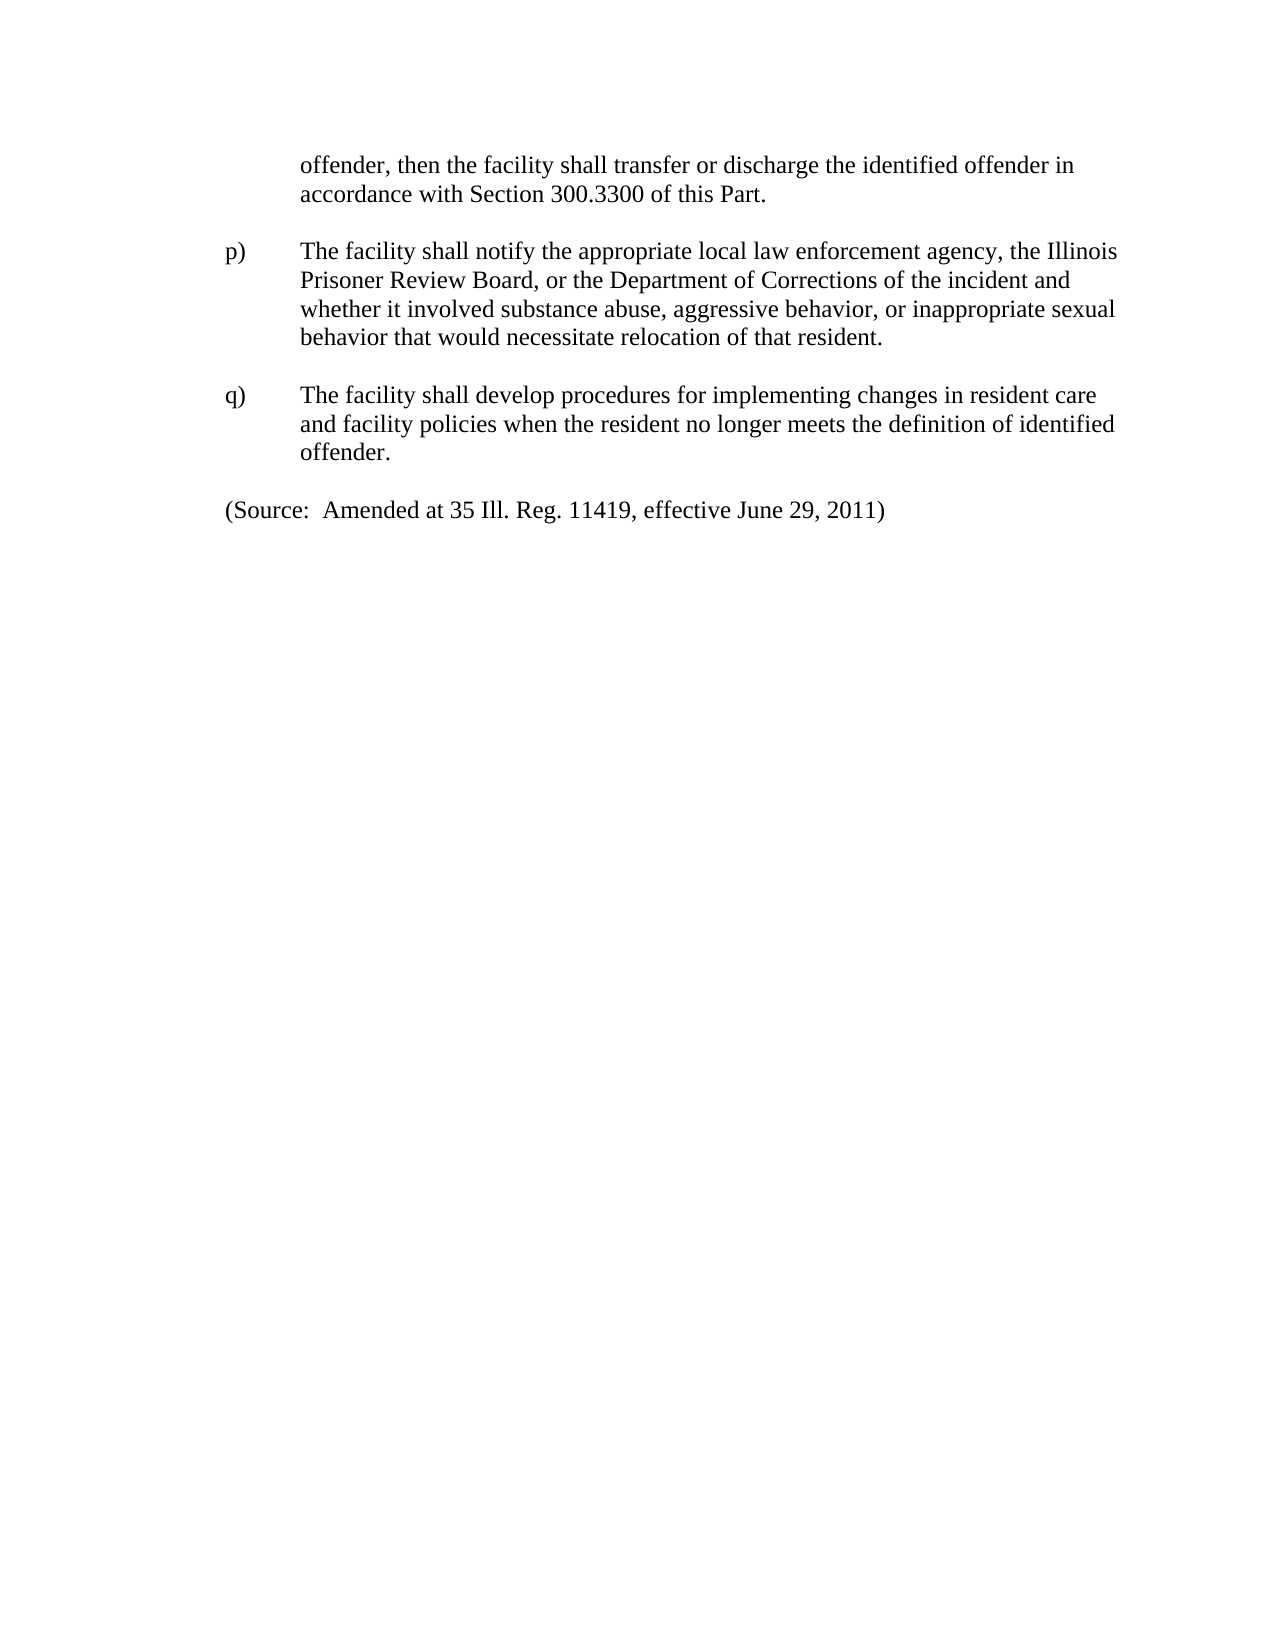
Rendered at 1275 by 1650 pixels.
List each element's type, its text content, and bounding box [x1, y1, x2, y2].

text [225, 150, 1125, 207]
text q) The facility shall develop procedures for implementing changes in resident care and facility policies when the resident no longer meets the definition of identified offender. [225, 380, 1125, 466]
text (Source: Amended at 35 Ill. Reg. 11419, effective June 29, 2011) [225, 495, 1125, 524]
text p) The facility shall notify the appropriate local law enforcement agency, the Illinois Prisoner Review Board, or the Department of Corrections of the incident and whether it involved substance abuse, aggressive behavior, or inappropriate sexual behavior that would necessitate relocation of that resident. [225, 236, 1125, 351]
